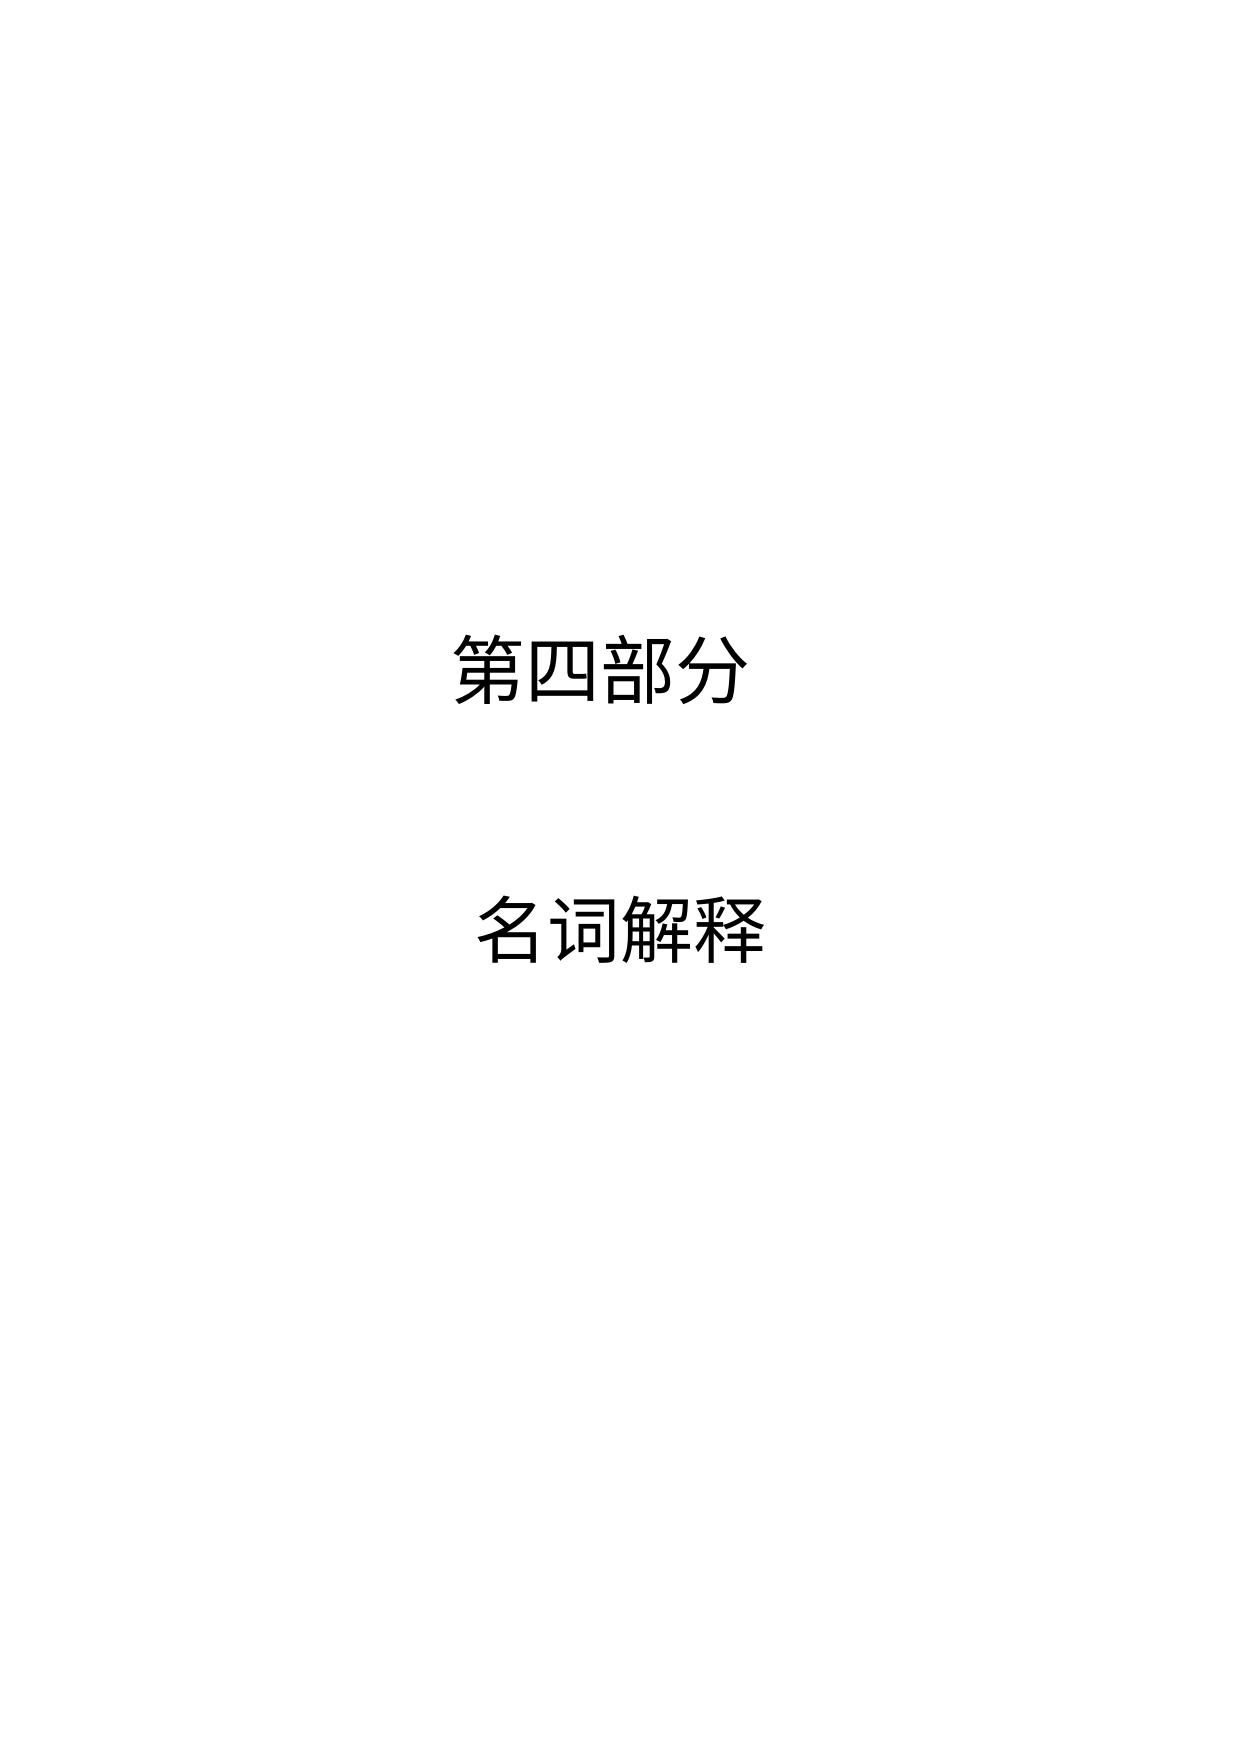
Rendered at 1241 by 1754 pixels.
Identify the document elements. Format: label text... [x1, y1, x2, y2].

text 名词解释 [75, 861, 1165, 991]
text 第四部分 [75, 601, 1165, 731]
